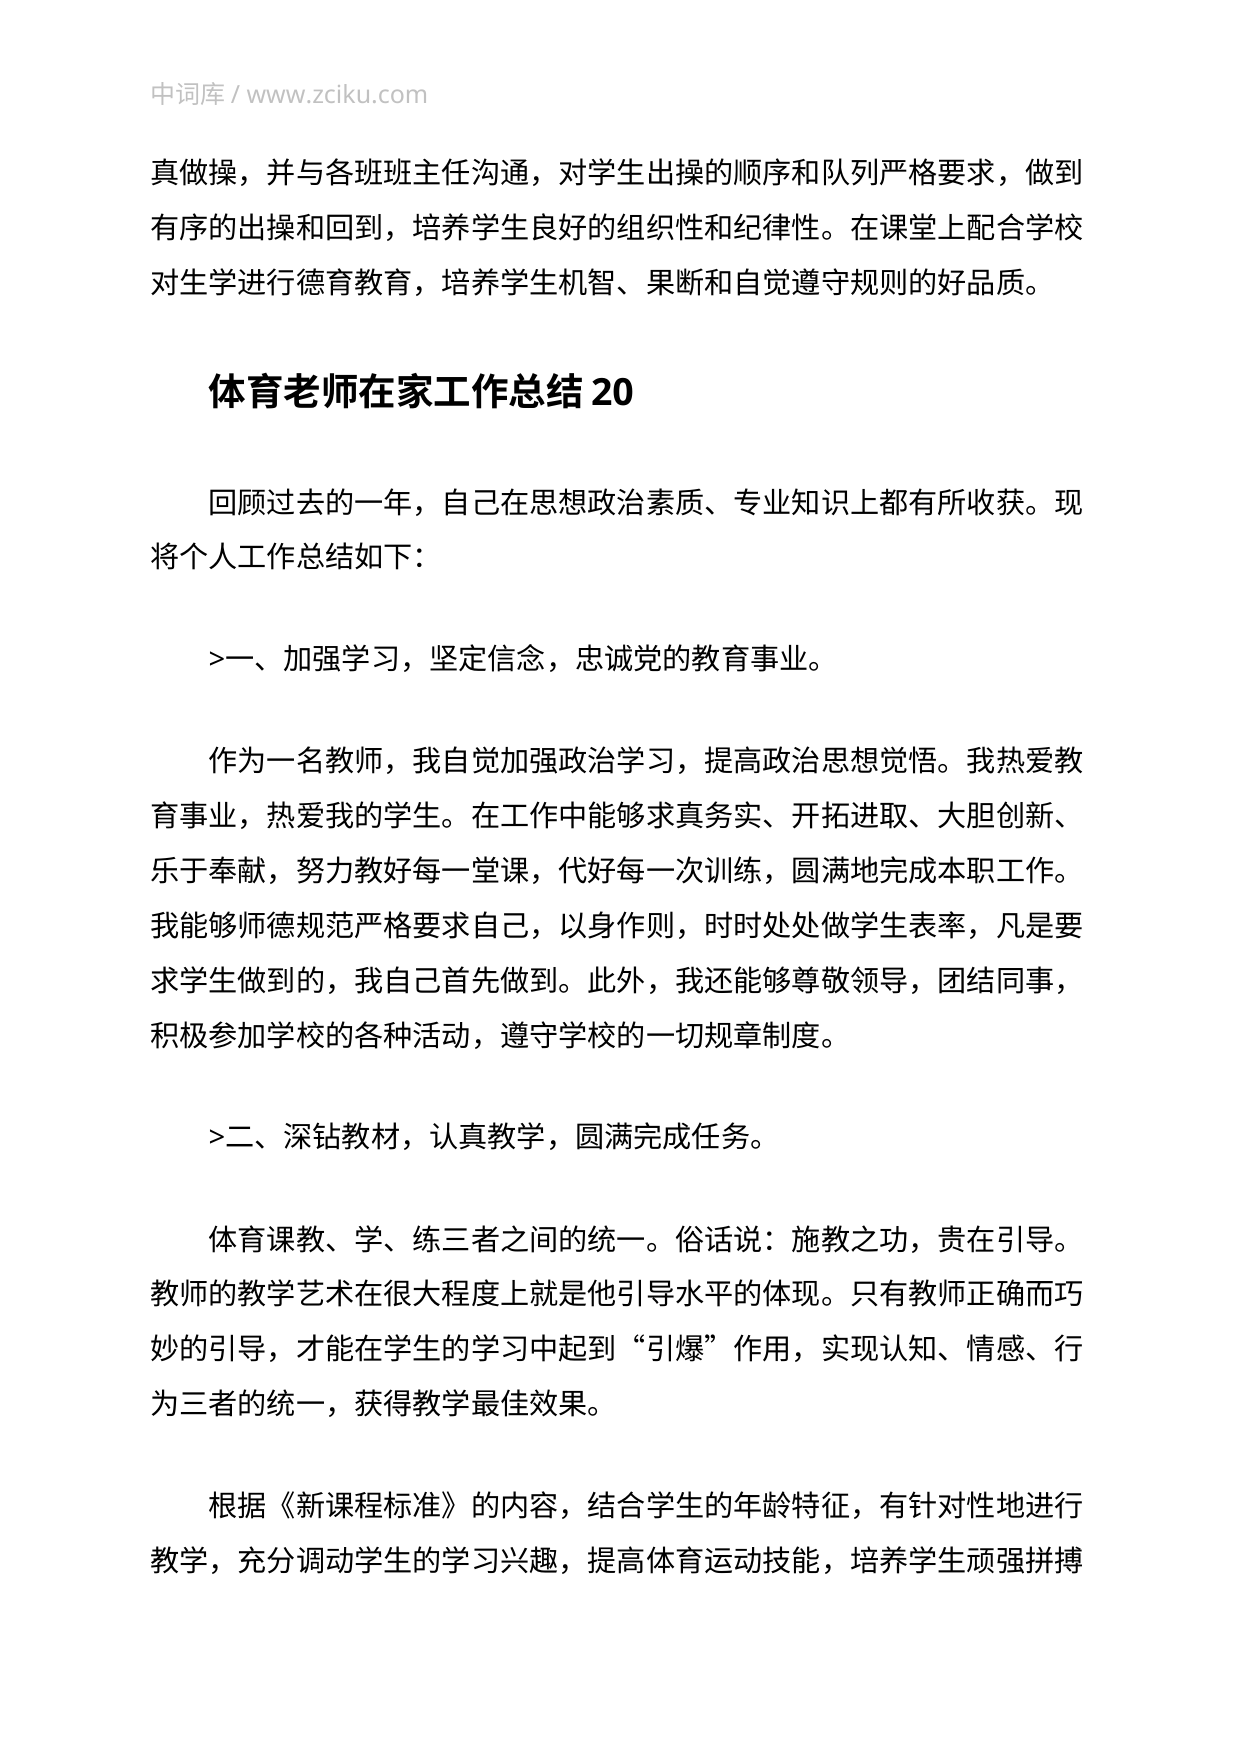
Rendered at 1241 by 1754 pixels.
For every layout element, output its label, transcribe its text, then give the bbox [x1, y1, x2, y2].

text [150, 1482, 1090, 1580]
text 回顾过去的一年，自己在思想政治素质、专业知识上都有所收获。现将个人工作总结如下： [150, 479, 1090, 576]
text 体育老师在家工作总结20 [150, 362, 1090, 416]
text >一、加强学习，坚定信念，忠诚党的教育事业。 [150, 636, 1090, 678]
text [150, 150, 1090, 302]
text 体育课教、学、练三者之间的统一。俗话说：施教之功，贵在引导。教师的教学艺术在很大程度上就是他引导水平的体现。只有教师正确而巧妙的引导，才能在学生的学习中起到“引爆”作用，实现认知、情感、行为三者的统一，获得教学最佳效果。 [150, 1216, 1090, 1423]
text >二、深钻教材，认真教学，圆满完成任务。 [150, 1114, 1090, 1156]
text 作为一名教师，我自觉加强政治学习，提高政治思想觉悟。我热爱教育事业，热爱我的学生。在工作中能够求真务实、开拓进取、大胆创新、乐于奉献，努力教好每一堂课，代好每一次训练，圆满地完成本职工作。我能够师德规范严格要求自己，以身作则，时时处处做学生表率，凡是要求学生做到的，我自己首先做到。此外，我还能够尊敬领导，团结同事，积极参加学校的各种活动，遵守学校的一切规章制度。 [150, 738, 1090, 1054]
